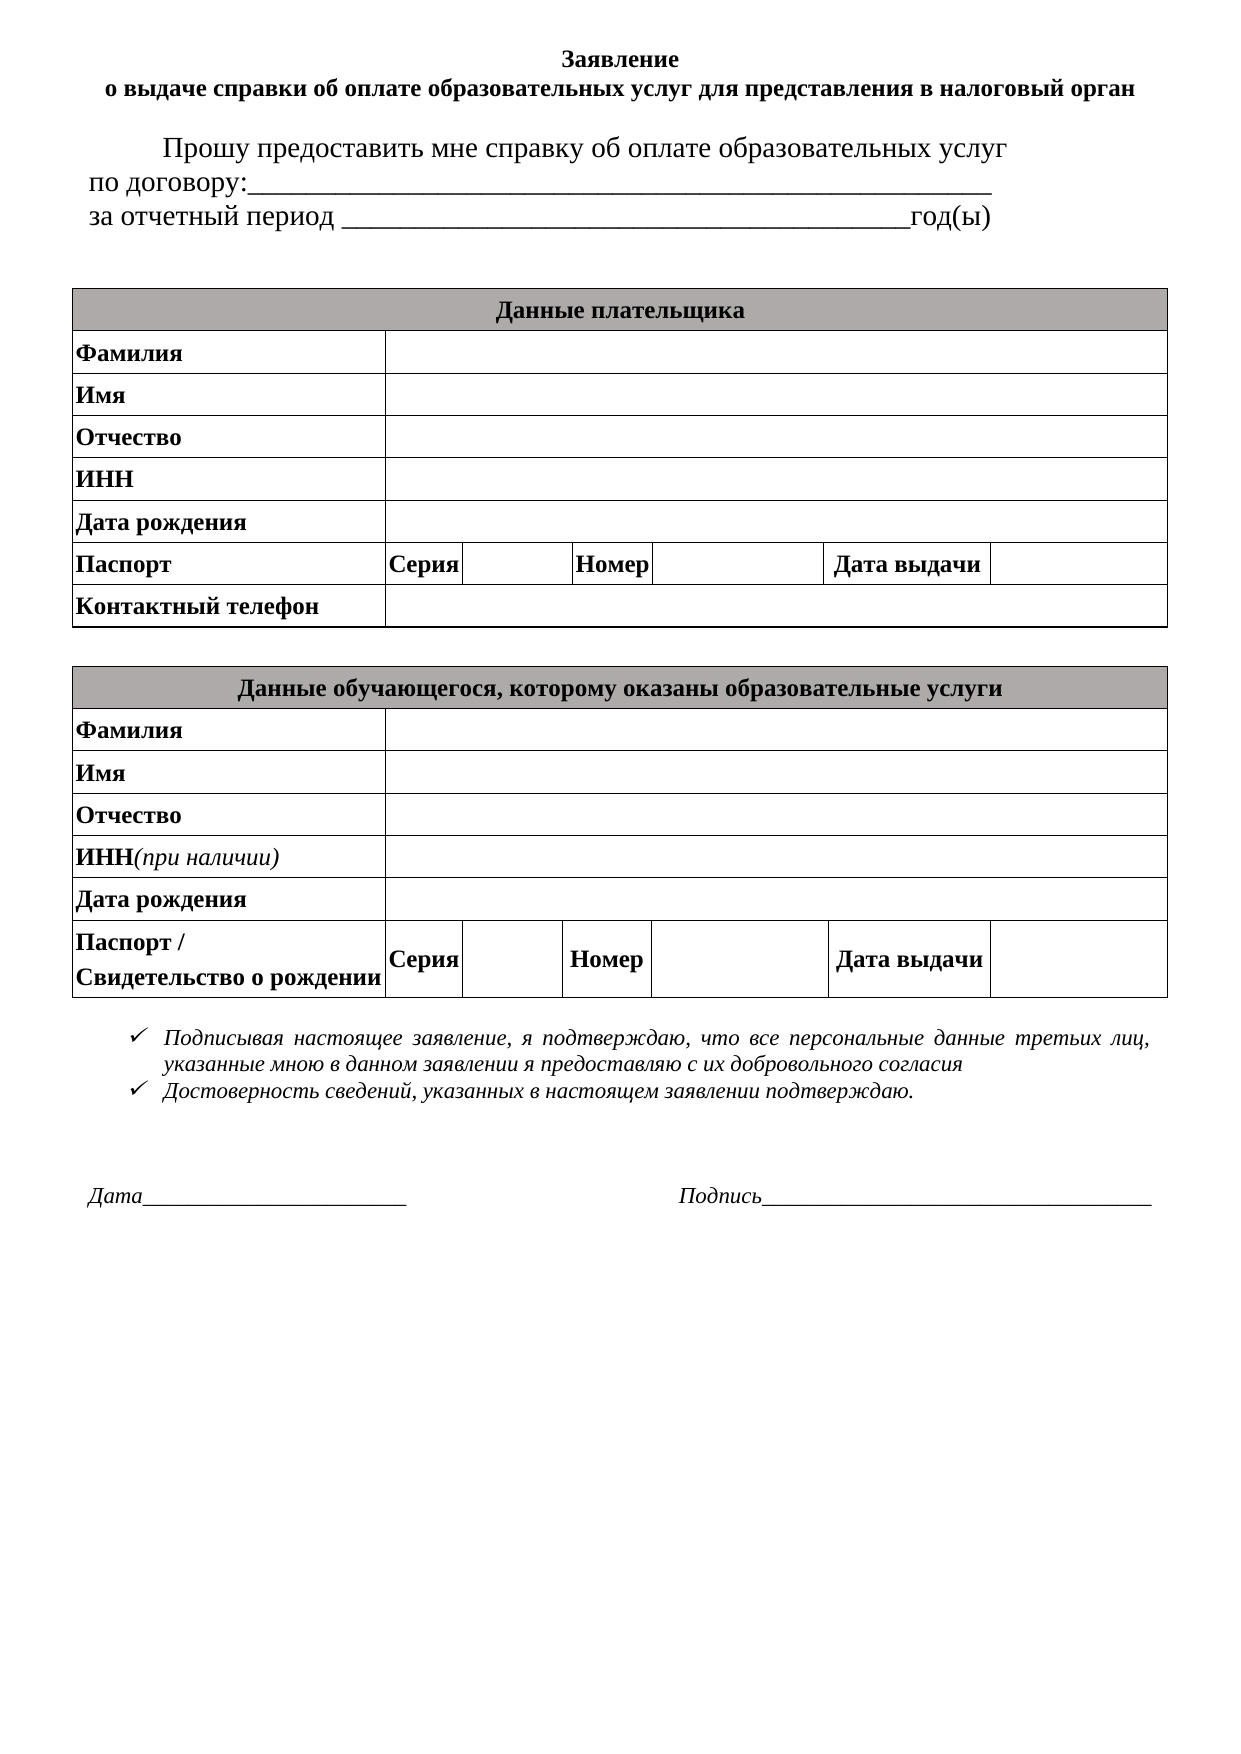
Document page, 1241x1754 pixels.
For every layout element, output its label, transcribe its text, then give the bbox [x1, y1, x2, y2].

table_header Данные обучающегося, которому оказаны образовательные услуги [73, 667, 1167, 708]
text Прошу предоставить мне справку об оплате образовательных услуг [89, 131, 1152, 164]
table_cell Номер [563, 921, 651, 997]
table_cell Номер [573, 543, 652, 584]
table_cell [991, 543, 1167, 584]
table_cell [991, 921, 1167, 997]
table_cell Паспорт [73, 543, 385, 584]
table_cell [386, 836, 1167, 877]
table_cell [386, 794, 1167, 835]
table_cell Дата выдачи [829, 921, 990, 997]
table_cell Фамилия [73, 331, 385, 373]
table_cell Дата выдачи [824, 543, 990, 584]
list Подписывая настоящее заявление, я подтверждаю, что все персональные данные третьих лиц, указанные мною в данном заявлении я предоставляю с их добровольного согласия [126, 1024, 1152, 1077]
table_cell Паспорт / Свидетельство о рождении [73, 921, 385, 997]
table_cell ИНН [73, 458, 385, 499]
table_cell Дата рождения [73, 501, 385, 542]
table_cell [386, 374, 1167, 415]
list Достоверность сведений, указанных в настоящем заявлении подтверждаю. [126, 1077, 1152, 1103]
table_cell Отчество [73, 794, 385, 835]
table_cell Серия [386, 921, 462, 997]
table_cell ИНН(при наличии) [73, 836, 385, 877]
table_cell Отчество [73, 416, 385, 457]
table_cell [463, 921, 562, 997]
table_cell [463, 543, 572, 584]
text Дата_______________________ Подпись__________________________________ [89, 1182, 1152, 1209]
table_cell [386, 331, 1167, 373]
table_cell [386, 501, 1167, 542]
table_cell [386, 878, 1167, 919]
table_cell Дата рождения [73, 878, 385, 919]
table_cell Фамилия [73, 709, 385, 750]
text о выдаче справки об оплате образовательных услуг для представления в налоговый орган [89, 73, 1152, 102]
table_cell [386, 709, 1167, 750]
table_cell [386, 416, 1167, 457]
table_cell Контактный телефон [73, 585, 385, 626]
table_cell [653, 543, 823, 584]
text Заявление [89, 44, 1152, 73]
table_cell Серия [386, 543, 462, 584]
table_header Данные плательщика [73, 289, 1167, 330]
table_cell Имя [73, 374, 385, 415]
table_cell Имя [73, 751, 385, 793]
table_cell [386, 458, 1167, 499]
table_cell [386, 585, 1167, 626]
table_cell [652, 921, 828, 997]
text по договору:___________________________________________________ [89, 164, 1152, 198]
table_cell [386, 751, 1167, 793]
text за отчетный период _______________________________________год(ы) [89, 198, 1152, 231]
